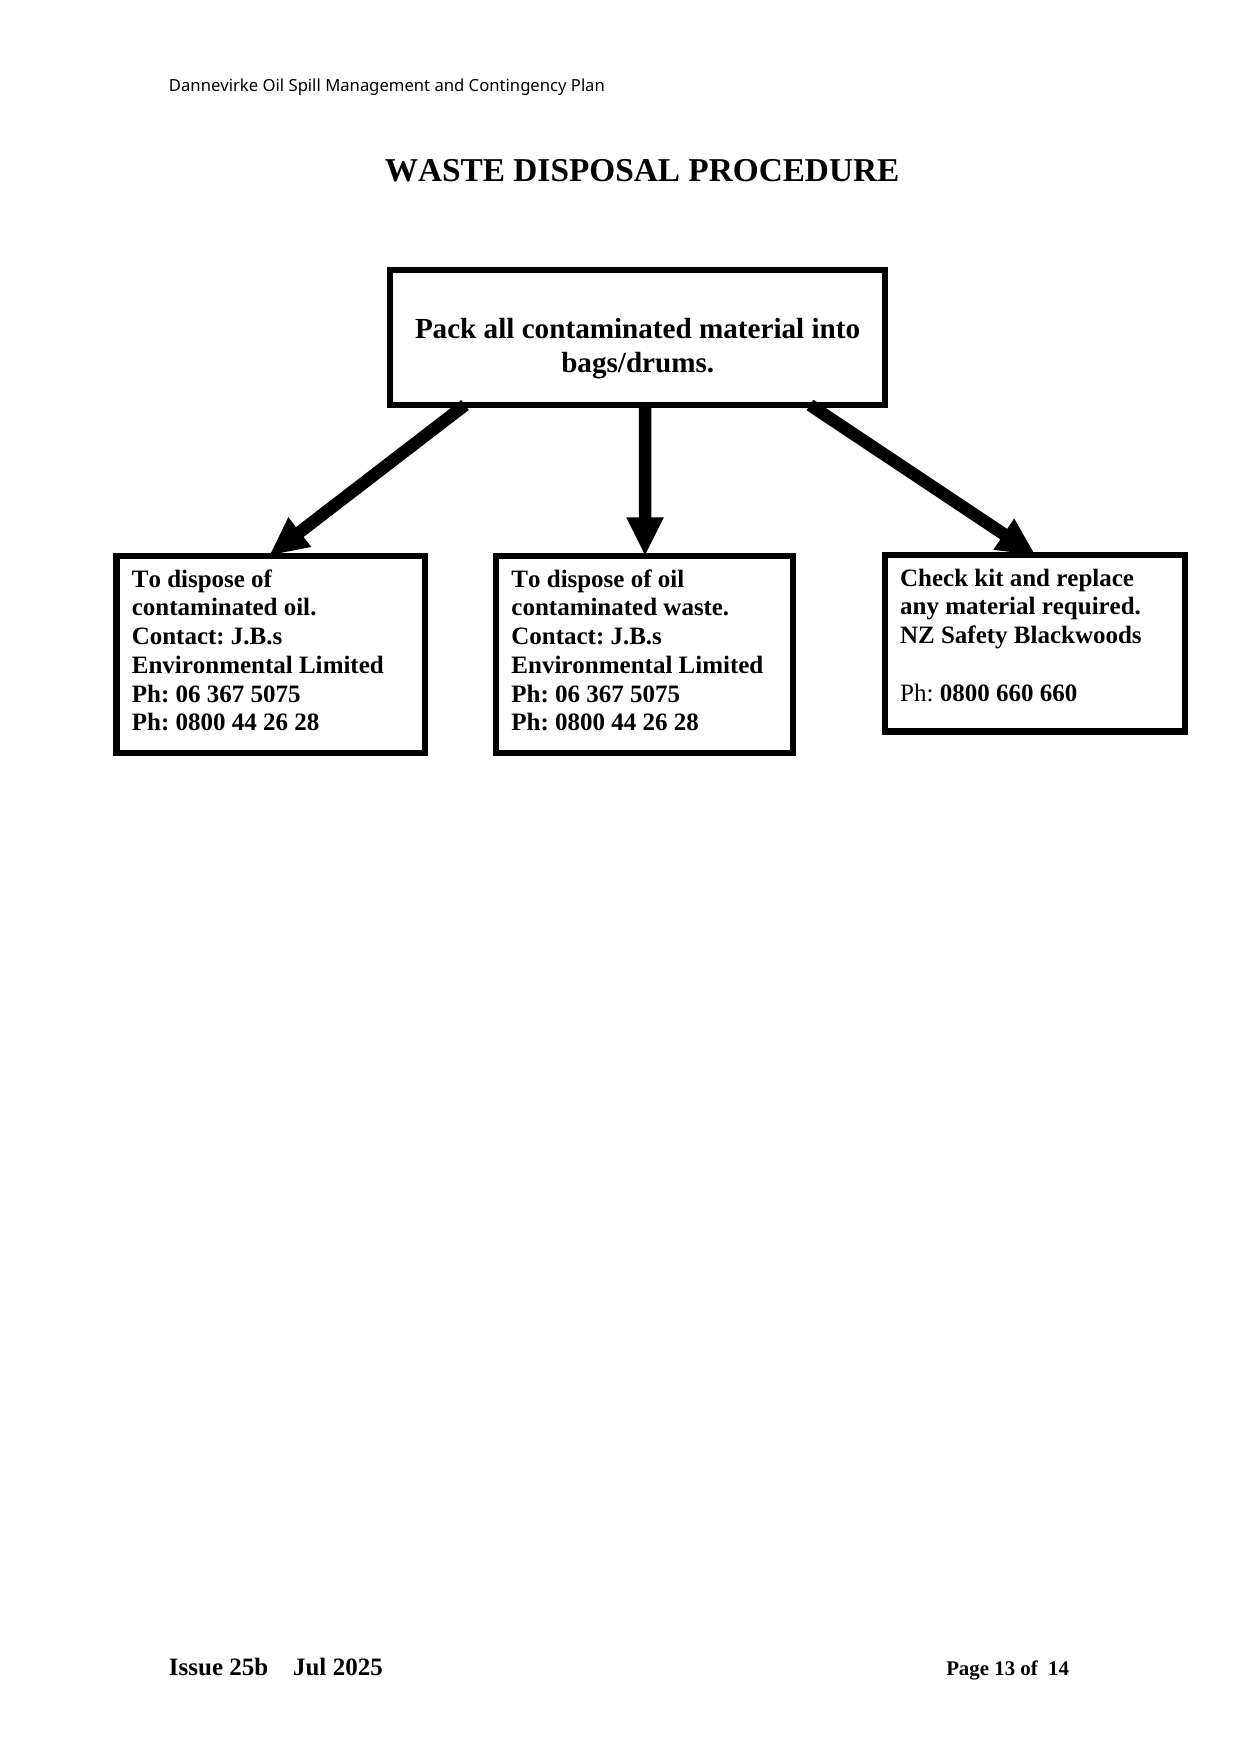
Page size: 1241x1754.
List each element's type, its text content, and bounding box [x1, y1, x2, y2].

text WASTE DISPOSAL PROCEDURE [169, 150, 1115, 188]
